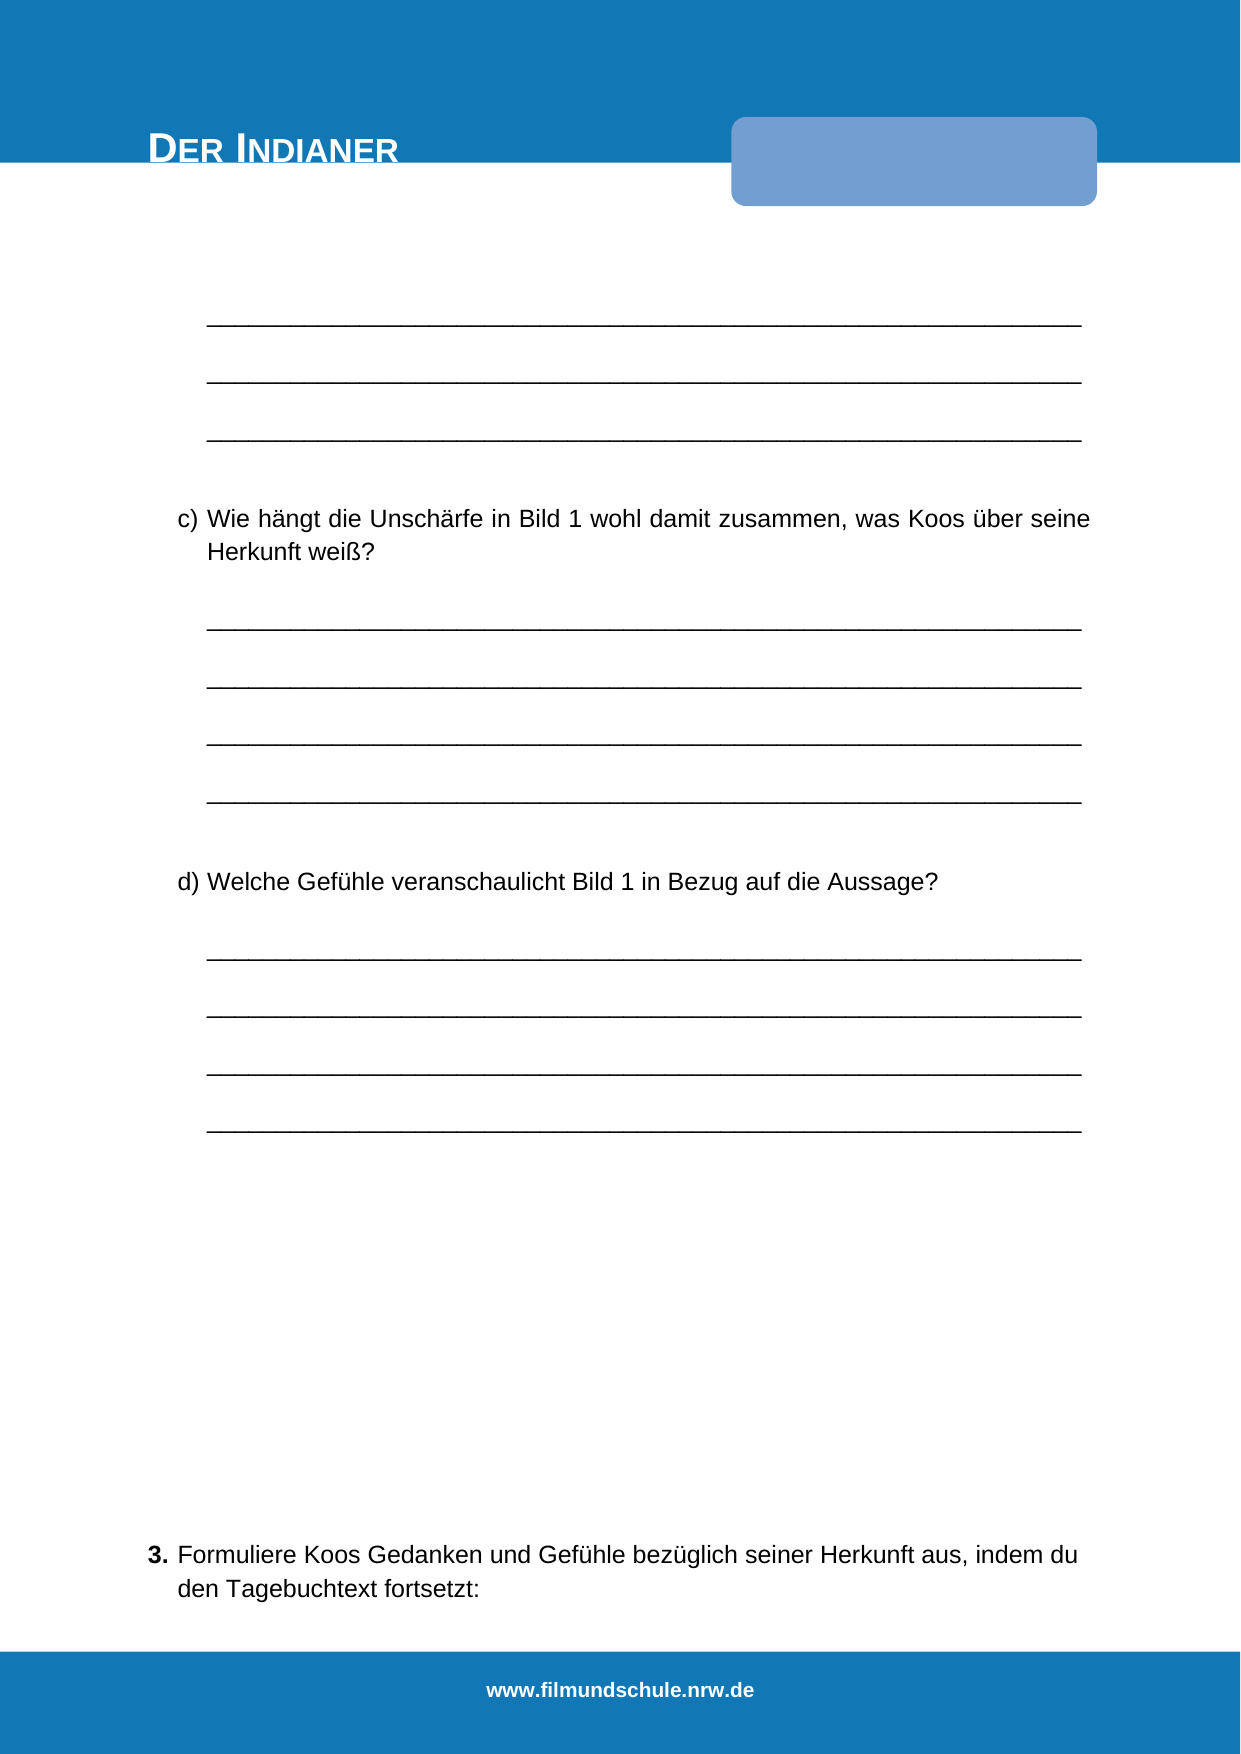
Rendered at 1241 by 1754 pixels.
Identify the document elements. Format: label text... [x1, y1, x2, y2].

text ____________________________________________________________________________________________________________________________________________________________________________________________________________________________________________________________ [207, 932, 1092, 1134]
list Formuliere Koos Gedanken und Gefühle bezüglich seiner Herkunft aus, indem du den Tagebuchtext fortsetzt: [148, 1541, 1092, 1602]
list Wie hängt die Unschärfe in Bild 1 wohl damit zusammen, was Koos über seine Herkunft weiß? [177, 504, 1092, 566]
text _____________________________________________________________________________________________________________________________________________________________________________________________ [207, 299, 1092, 443]
list Welche Gefühle veranschaulicht Bild 1 in Bezug auf die Aussage? [177, 866, 1092, 895]
text ____________________________________________________________________________________________________________________________________________________________________________________________________________________________________________________________ [207, 603, 1092, 805]
